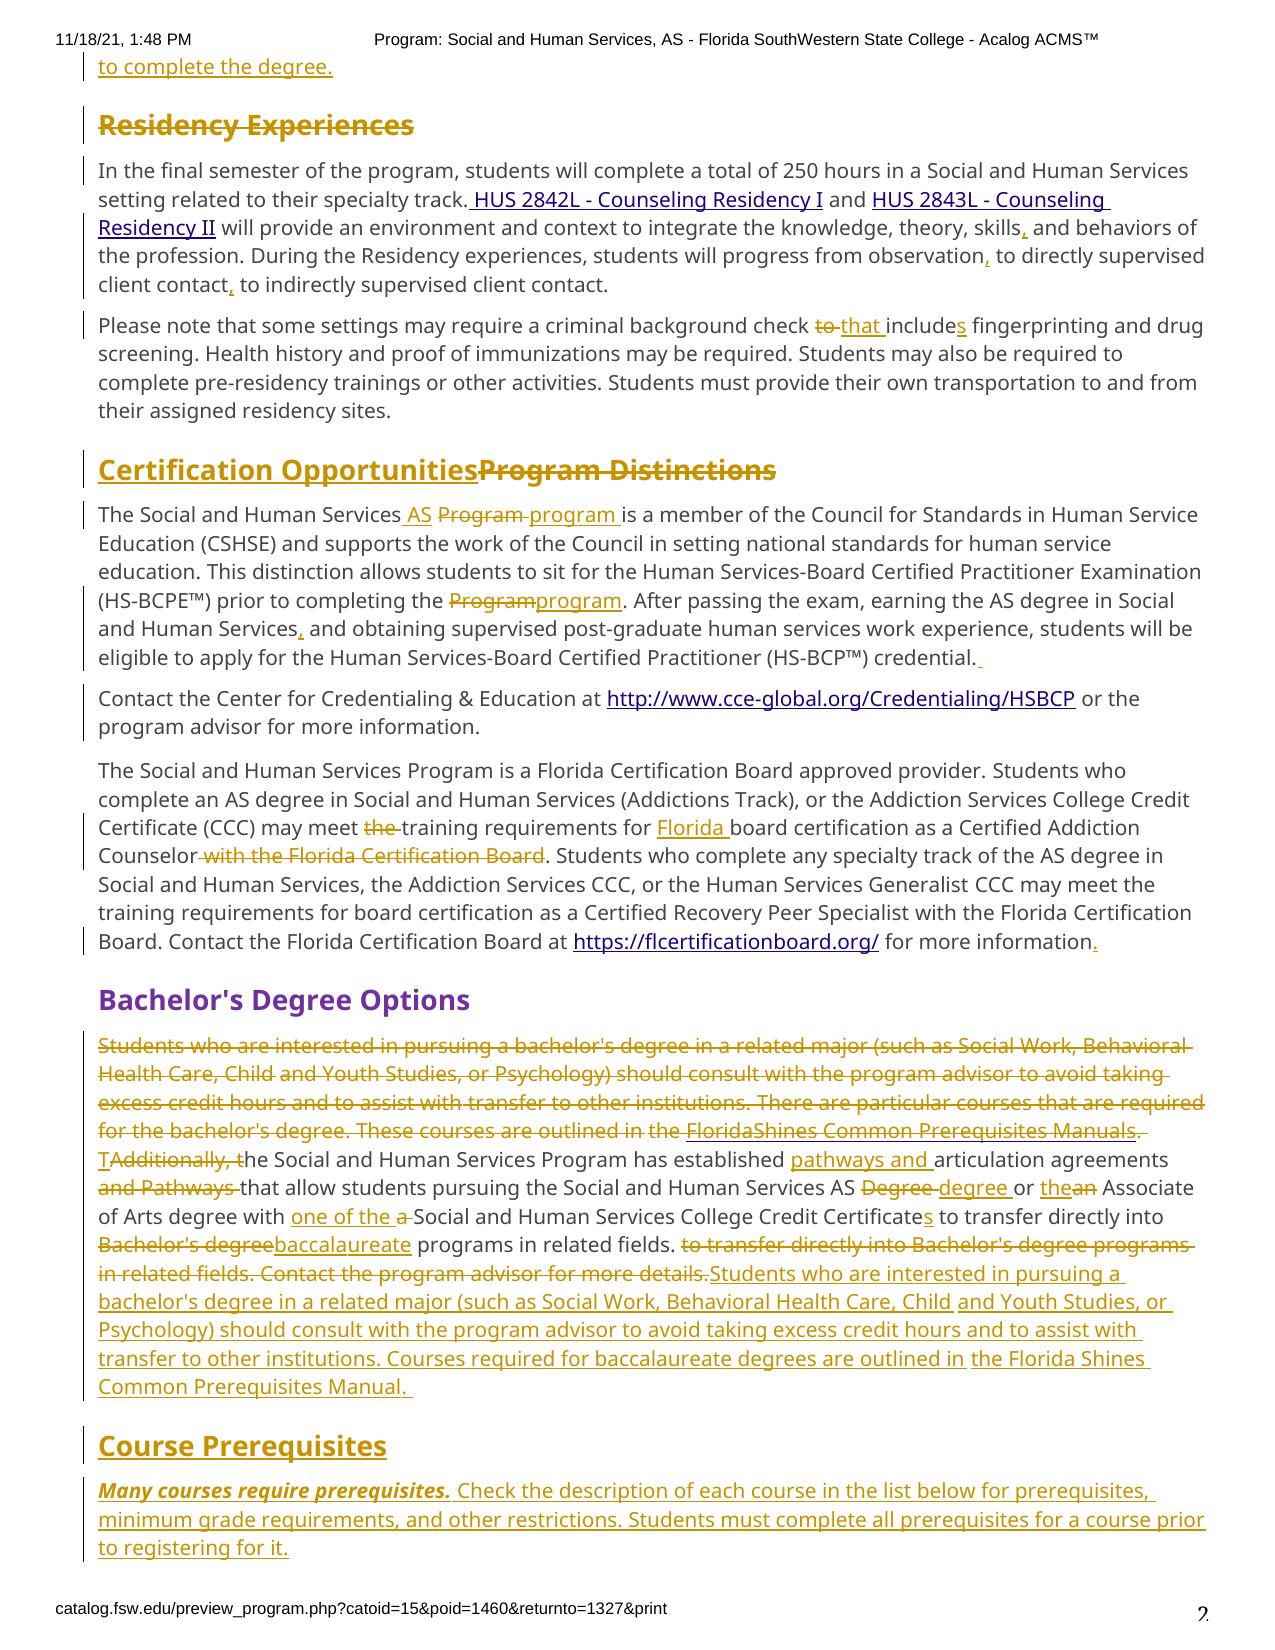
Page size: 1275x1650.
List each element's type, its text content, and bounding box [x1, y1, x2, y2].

text The Social and Human Services Program is a Florida Certification Board approved provider. Students who complete an AS degree in Social and Human Services (Addictions Track), or the Addiction Services College Credit Certificate (CCC) may meet training requirements for board certification as a Certified Addiction Counselor. Students who complete any specialty track of the AS degree in Social and Human Services, the Addiction Services CCC, or the Human Services Generalist CCC may meet the training requirements for board certification as a Certified Recovery Peer Specialist with the Florida Certification Board. Contact the Florida Certification Board at https://flcertificationboard.org/ for more information [98, 756, 1208, 955]
text Contact the Center for Credentialing & Education at http://www.cce-global.org/Credentialing/HSBCP or the program advisor for more information. [98, 684, 1208, 741]
text The Social and Human Services is a member of the Council for Standards in Human Service Education (CSHSE) and supports the work of the Council in setting national standards for human service education. This distinction allows students to sit for the Human Services-Board Certified Practitioner Examination (HS-BCPE™) prior to completing the . After passing the exam, earning the AS degree in Social and Human Services and obtaining supervised post-graduate human services work experience, students will be eligible to apply for the Human Services-Board Certified Practitioner (HS-BCP™) credential. [98, 501, 1208, 671]
text Please note that some settings may require a criminal background check include fingerprinting and drug screening. Health history and proof of immunizations may be required. Students may also be required to complete pre-residency trainings or other activities. Students must provide their own transportation to and from their assigned residency sites. [98, 311, 1208, 425]
text In the final semester of the program, students will complete a total of 250 hours in a Social and Human Services setting related to their specialty track. HUS 2842L - Counseling Residency I and HUS 2843L - Counseling Residency II will provide an environment and context to integrate the knowledge, theory, skills and behaviors of the profession. During the Residency experiences, students will progress from observation to directly supervised client contact to indirectly supervised client contact. [98, 156, 1208, 298]
text he Social and Human Services Program has established articulation agreements that allow students pursuing the Social and Human Services AS or Associate of Arts degree with Social and Human Services College Credit Certificate to transfer directly into programs in related fields. [98, 1031, 1208, 1401]
subtitle Bachelor's Degree Options [98, 980, 1208, 1019]
